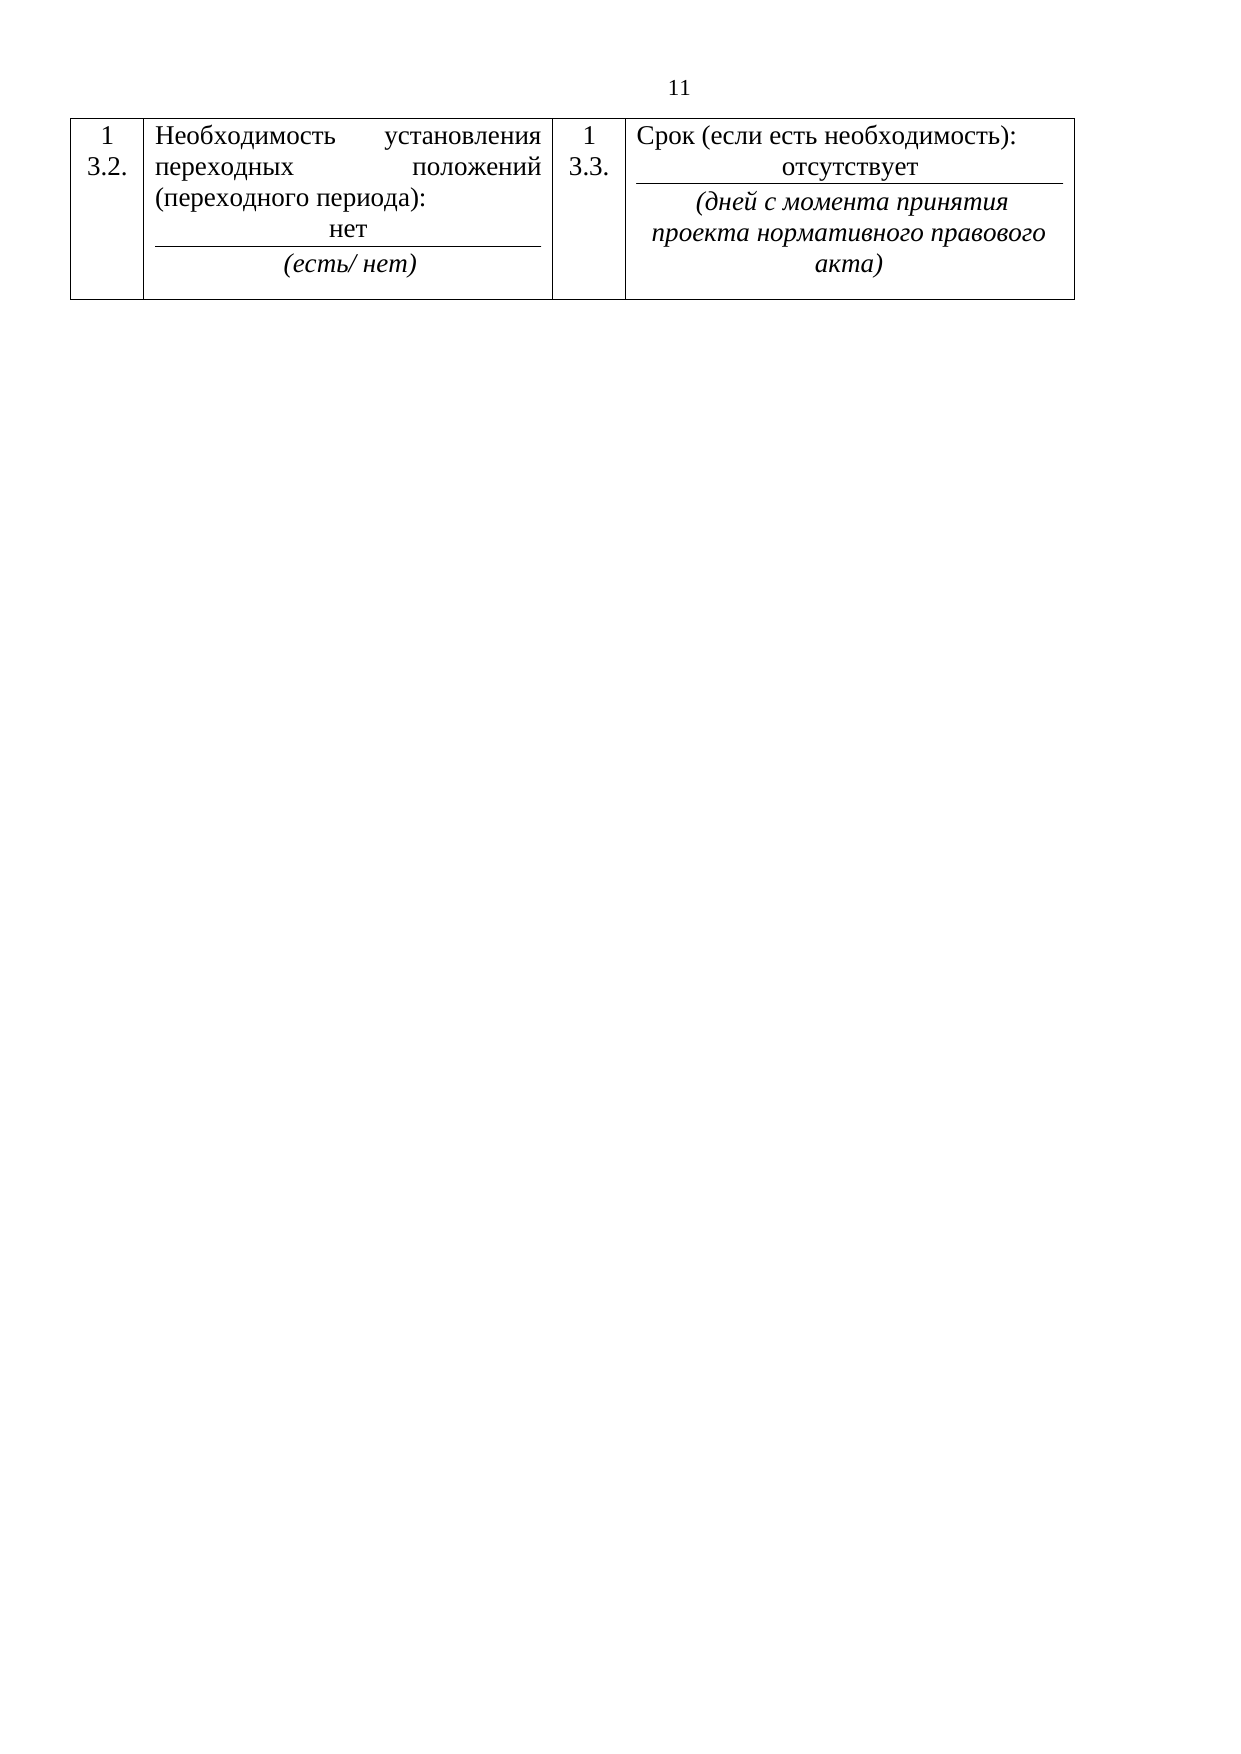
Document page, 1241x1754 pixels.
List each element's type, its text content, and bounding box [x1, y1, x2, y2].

table_cell 13.2. [71, 119, 143, 298]
table_cell Срок (если есть необходимость): отсутствует (дней с момента принятия проекта нормативного правового акта) [626, 119, 1074, 298]
table_cell 13.3. [553, 119, 625, 298]
table_cell Необходимость установления переходных положений (переходного периода): нет (есть/ нет) [144, 119, 552, 298]
